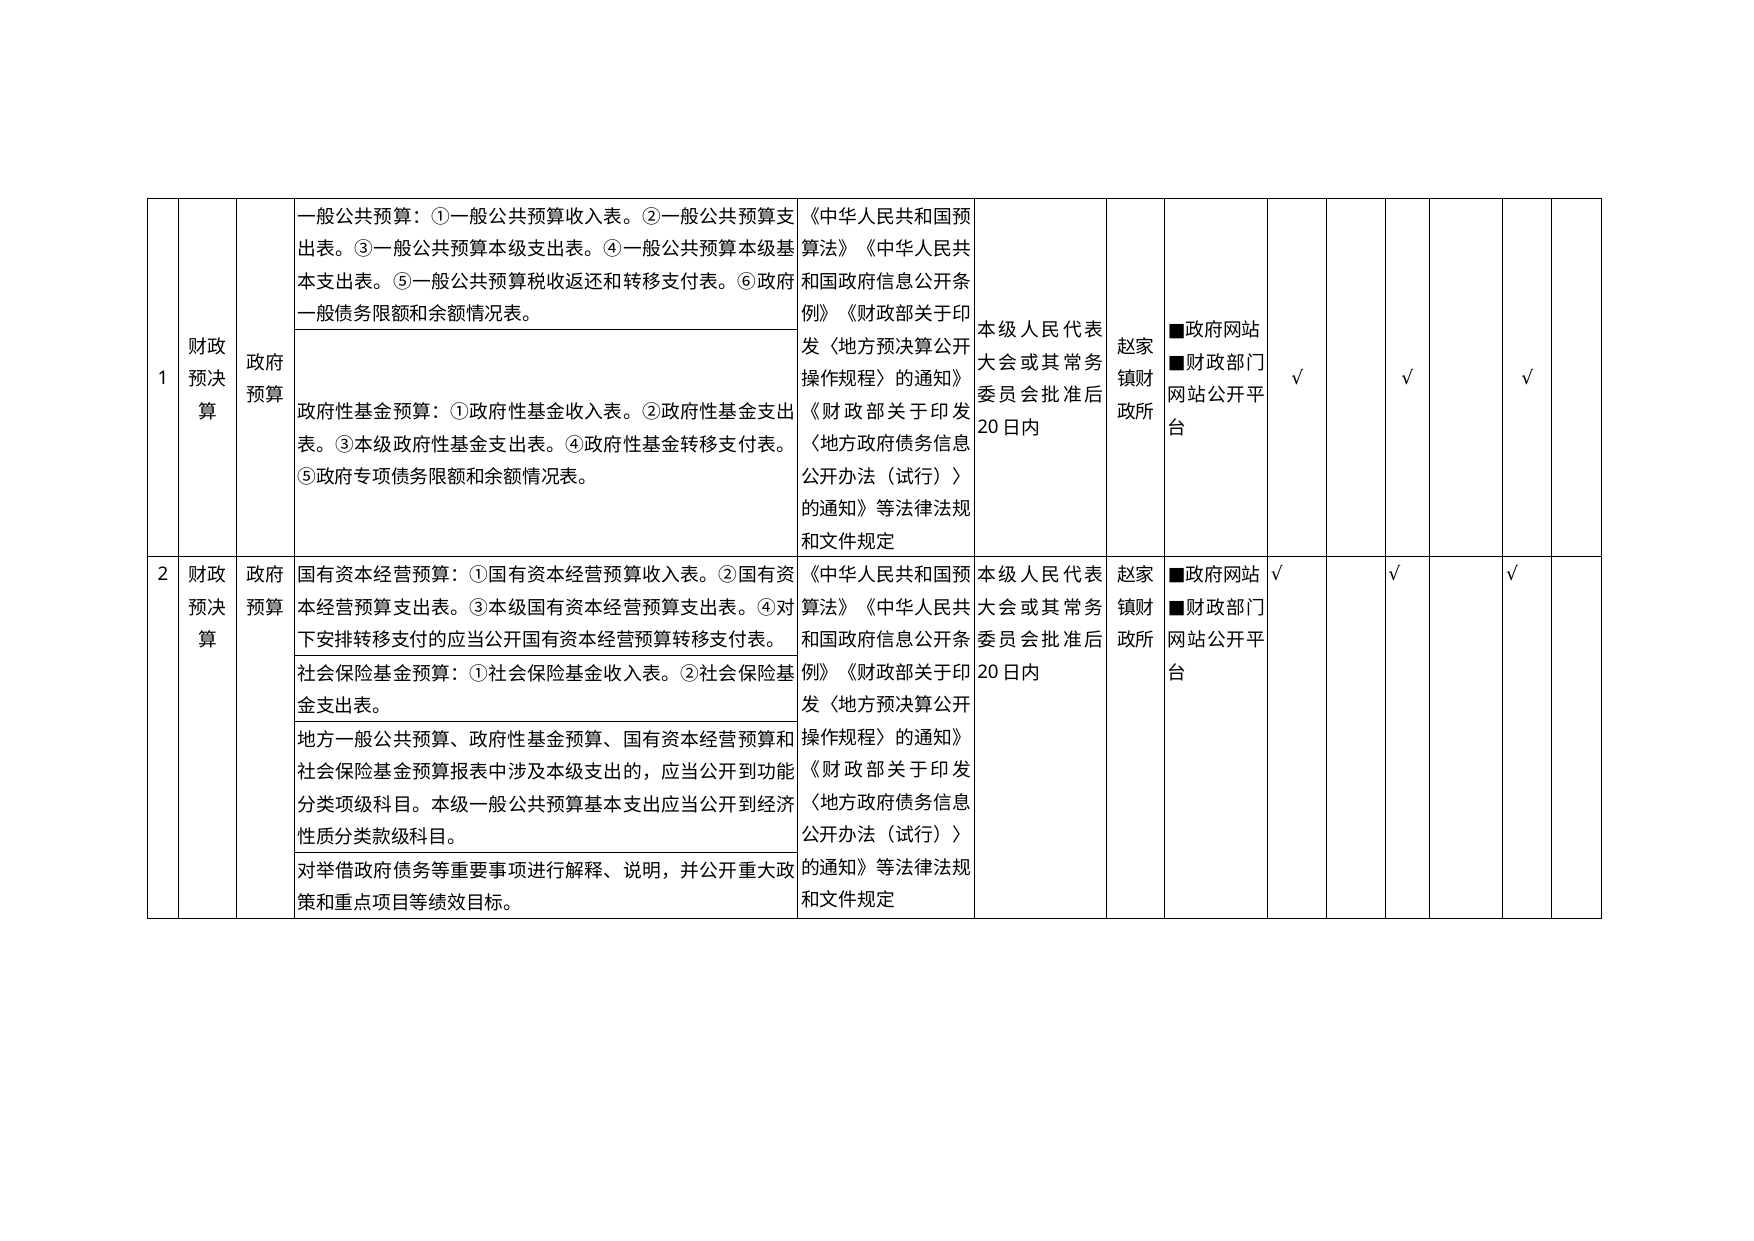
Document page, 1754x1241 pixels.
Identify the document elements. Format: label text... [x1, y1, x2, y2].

table_cell ■政府网站 ■财政部门网站公开平台 [1165, 199, 1267, 556]
table_cell [1430, 199, 1502, 556]
table_cell 2 [148, 557, 178, 918]
table_cell 本级人民代表大会或其常务委员会批准后20日内 [975, 557, 1106, 918]
table_cell 财政预决算 [179, 557, 236, 918]
table_cell [1552, 557, 1601, 918]
table_cell [1327, 557, 1385, 918]
table_cell 政府预算 [237, 557, 294, 918]
table_cell 一般公共预算：①一般公共预算收入表。②一般公共预算支出表。③一般公共预算本级支出表。④一般公共预算本级基本支出表。⑤一般公共预算税收返还和转移支付表。⑥政府一般债务限额和余额情况表。 [295, 199, 797, 329]
table_cell 社会保险基金预算：①社会保险基金收入表。②社会保险基金支出表。 [295, 656, 797, 721]
table_cell 国有资本经营预算：①国有资本经营预算收入表。②国有资本经营预算支出表。③本级国有资本经营预算支出表。④对下安排转移支付的应当公开国有资本经营预算转移支付表。 [295, 557, 797, 655]
table_cell √ [1503, 199, 1551, 556]
table_cell 赵家镇财政所 [1107, 557, 1164, 918]
table_cell 赵家镇财政所 [1107, 199, 1164, 556]
table_cell √ [1503, 557, 1551, 918]
table_cell 财政预决算 [179, 199, 236, 556]
table_cell 《中华人民共和国预算法》《中华人民共和国政府信息公开条例》《财政部关于印发〈地方预决算公开操作规程〉的通知》《财政部关于印发〈地方政府债务信息公开办法（试行）〉的通知》等法律法规和文件规定 [798, 199, 974, 556]
table_cell 1 [148, 199, 178, 556]
table_cell 政府性基金预算：①政府性基金收入表。②政府性基金支出表。③本级政府性基金支出表。④政府性基金转移支付表。⑤政府专项债务限额和余额情况表。 [295, 330, 797, 556]
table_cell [798, 557, 974, 918]
table_cell [1552, 199, 1601, 556]
table_cell 本级人民代表大会或其常务委员会批准后20日内 [975, 199, 1106, 556]
table_cell 政府预算 [237, 199, 294, 556]
table_cell [1327, 199, 1385, 556]
table_cell √ [1268, 557, 1326, 918]
table_cell √ [1386, 557, 1429, 918]
table_cell [1430, 557, 1502, 918]
table_cell √ [1386, 199, 1429, 556]
table_cell ■政府网站 ■财政部门网站公开平台 [1165, 557, 1267, 918]
table_cell 地方一般公共预算、政府性基金预算、国有资本经营预算和社会保险基金预算报表中涉及本级支出的，应当公开到功能分类项级科目。本级一般公共预算基本支出应当公开到经济性质分类款级科目。 [295, 722, 797, 852]
table_cell 对举借政府债务等重要事项进行解释、说明，并公开重大政策和重点项目等绩效目标。 [295, 853, 797, 918]
table_cell √ [1268, 199, 1326, 556]
